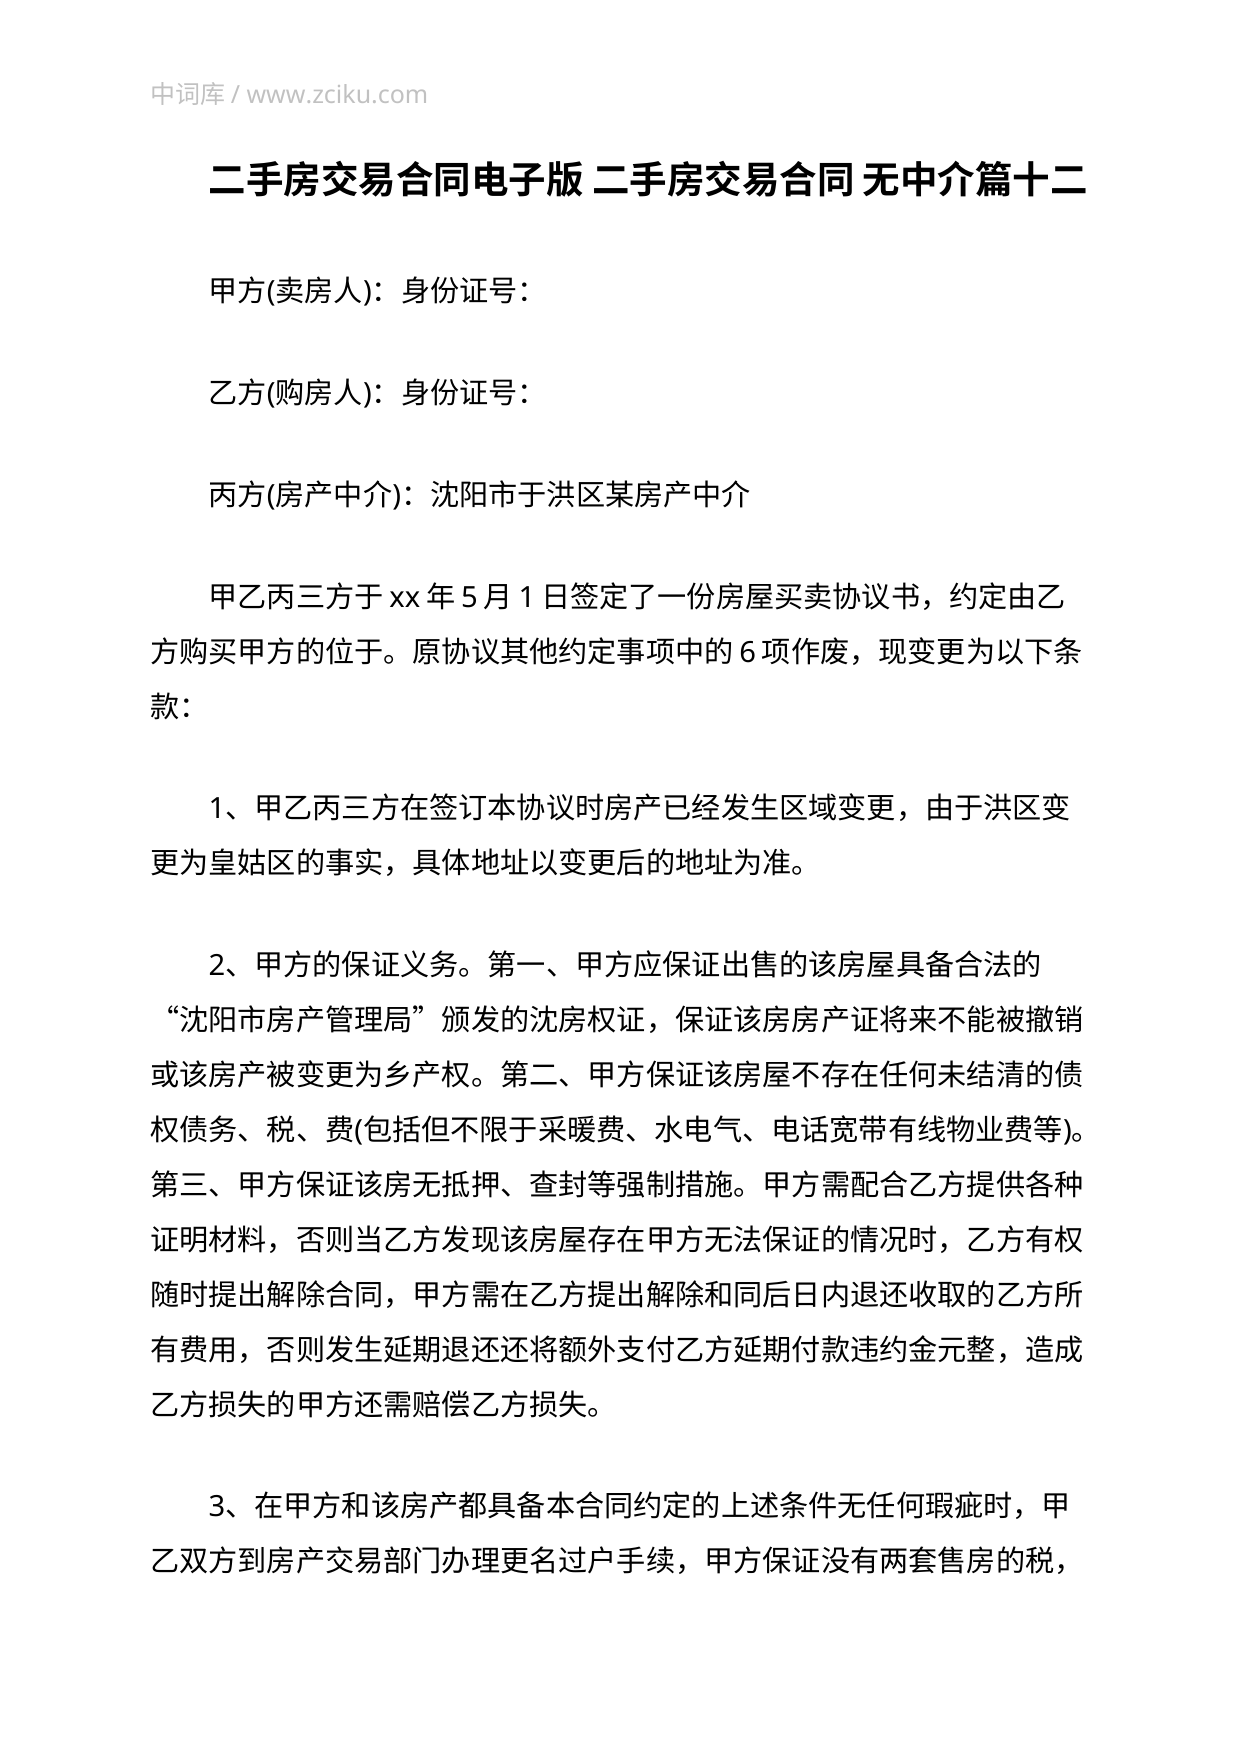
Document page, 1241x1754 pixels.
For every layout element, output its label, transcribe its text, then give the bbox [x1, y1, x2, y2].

text 乙方(购房人)：身份证号： [150, 369, 1090, 412]
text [150, 1483, 1090, 1580]
text 2、甲方的保证义务。第一、甲方应保证出售的该房屋具备合法的“沈阳市房产管理局”颁发的沈房权证，保证该房房产证将来不能被撤销或该房产被变更为乡产权。第二、甲方保证该房屋不存在任何未结清的债权债务、税、费(包括但不限于采暖费、水电气、电话宽带有线物业费等)。第三、甲方保证该房无抵押、查封等强制措施。甲方需配合乙方提供各种证明材料，否则当乙方发现该房屋存在甲方无法保证的情况时，乙方有权随时提出解除合同，甲方需在乙方提出解除和同后日内退还收取的乙方所有费用，否则发生延期退还还将额外支付乙方延期付款违约金元整，造成乙方损失的甲方还需赔偿乙方损失。 [150, 942, 1090, 1423]
text 丙方(房产中介)：沈阳市于洪区某房产中介 [150, 471, 1090, 514]
text 甲方(卖房人)：身份证号： [150, 267, 1090, 310]
text 甲乙丙三方于xx年5月1日签定了一份房屋买卖协议书，约定由乙方购买甲方的位于。原协议其他约定事项中的6项作废，现变更为以下条款： [150, 573, 1090, 726]
text 二手房交易合同电子版 二手房交易合同 无中介篇十二 [150, 150, 1090, 204]
text 1、甲乙丙三方在签订本协议时房产已经发生区域变更，由于洪区变更为皇姑区的事实，具体地址以变更后的地址为准。 [150, 785, 1090, 882]
